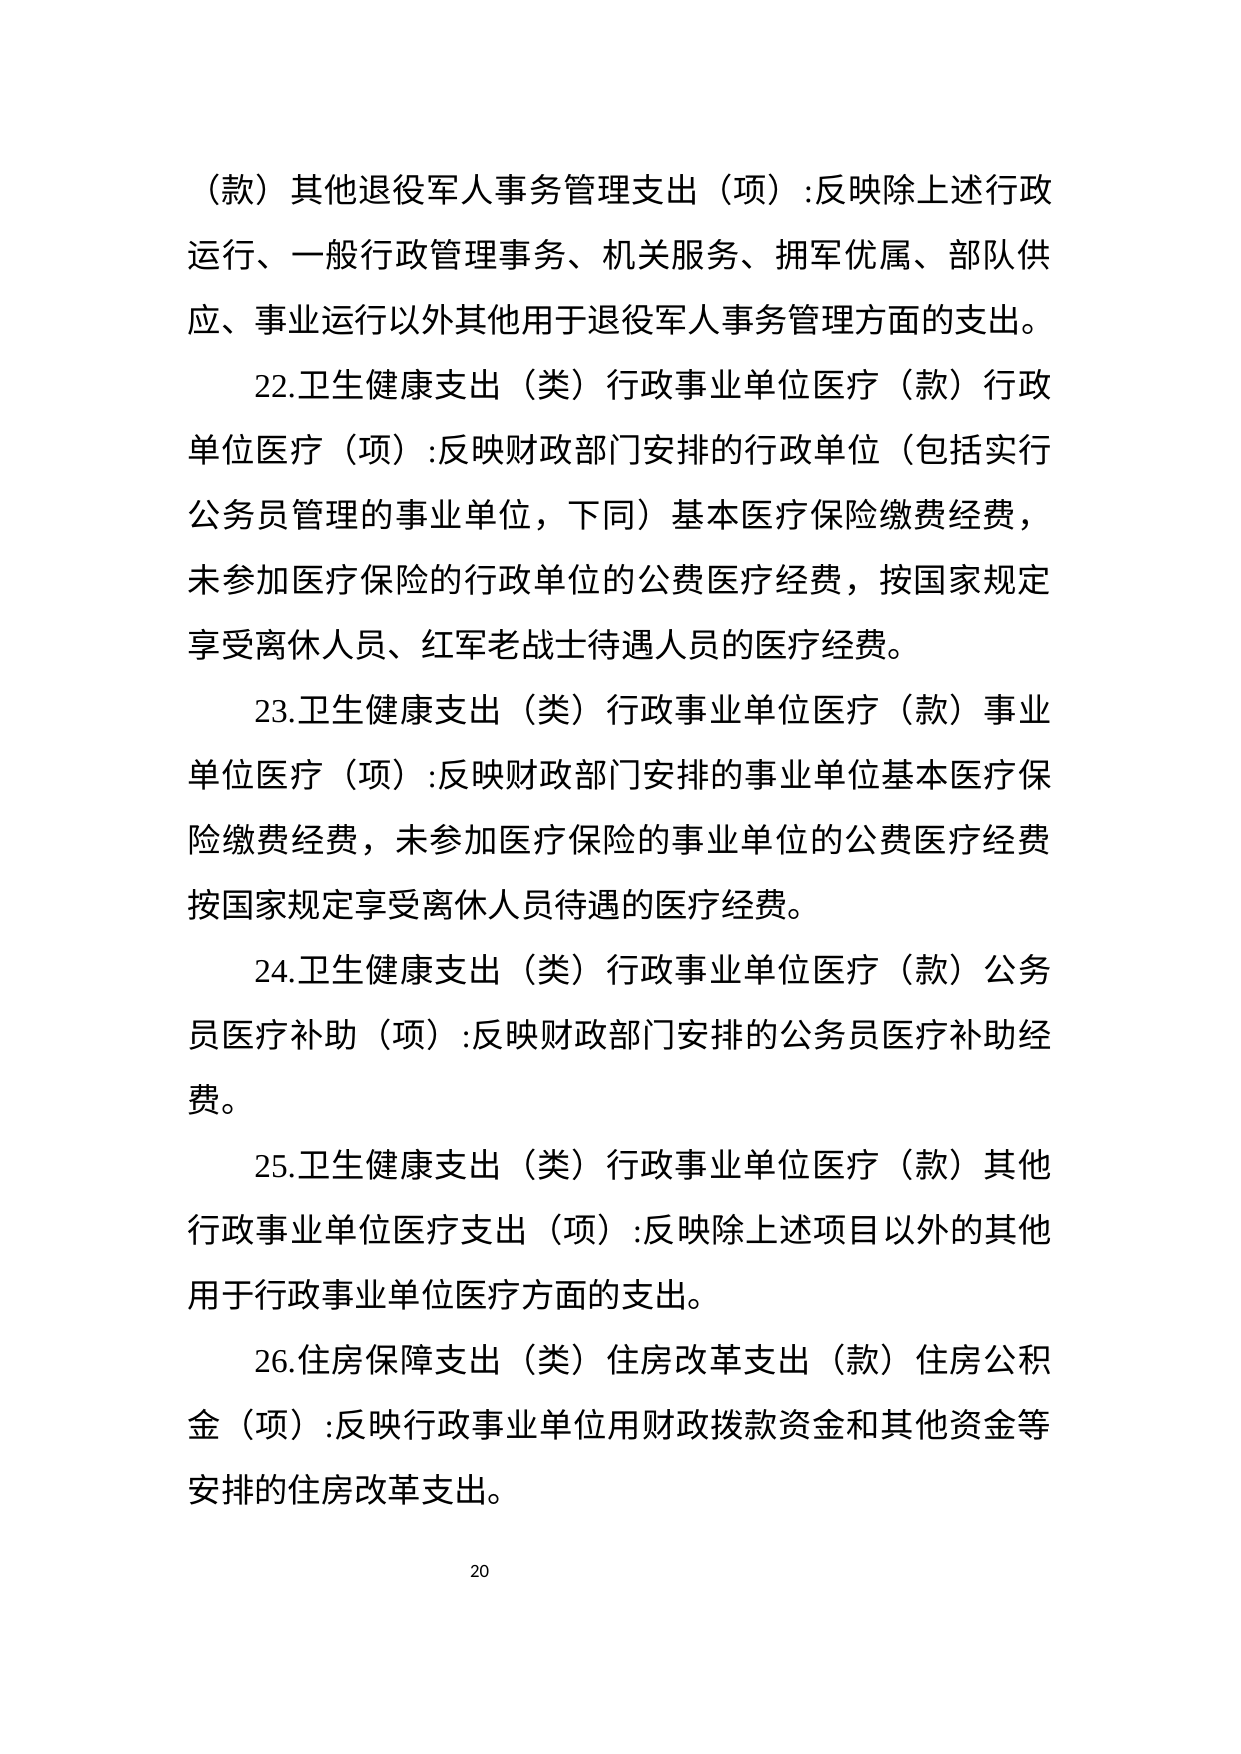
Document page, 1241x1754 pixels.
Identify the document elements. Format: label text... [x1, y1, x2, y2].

text 23.卫生健康支出（类）行政事业单位医疗（款）事业单位医疗（项）:反映财政部门安排的事业单位基本医疗保险缴费经费，未参加医疗保险的事业单位的公费医疗经费，按国家规定享受离休人员待遇的医疗经费。 [187, 676, 1053, 936]
text 26.住房保障支出（类）住房改革支出（款）住房公积金（项）:反映行政事业单位用财政拨款资金和其他资金等安排的住房改革支出。 [187, 1326, 1053, 1521]
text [187, 156, 1053, 351]
text 22.卫生健康支出（类）行政事业单位医疗（款）行政单位医疗（项）:反映财政部门安排的行政单位（包括实行公务员管理的事业单位，下同）基本医疗保险缴费经费，未参加医疗保险的行政单位的公费医疗经费，按国家规定享受离休人员、红军老战士待遇人员的医疗经费。 [187, 351, 1053, 676]
text 24.卫生健康支出（类）行政事业单位医疗（款）公务员医疗补助（项）:反映财政部门安排的公务员医疗补助经费。 [187, 936, 1053, 1131]
text 25.卫生健康支出（类）行政事业单位医疗（款）其他行政事业单位医疗支出（项）:反映除上述项目以外的其他用于行政事业单位医疗方面的支出。 [187, 1131, 1053, 1326]
